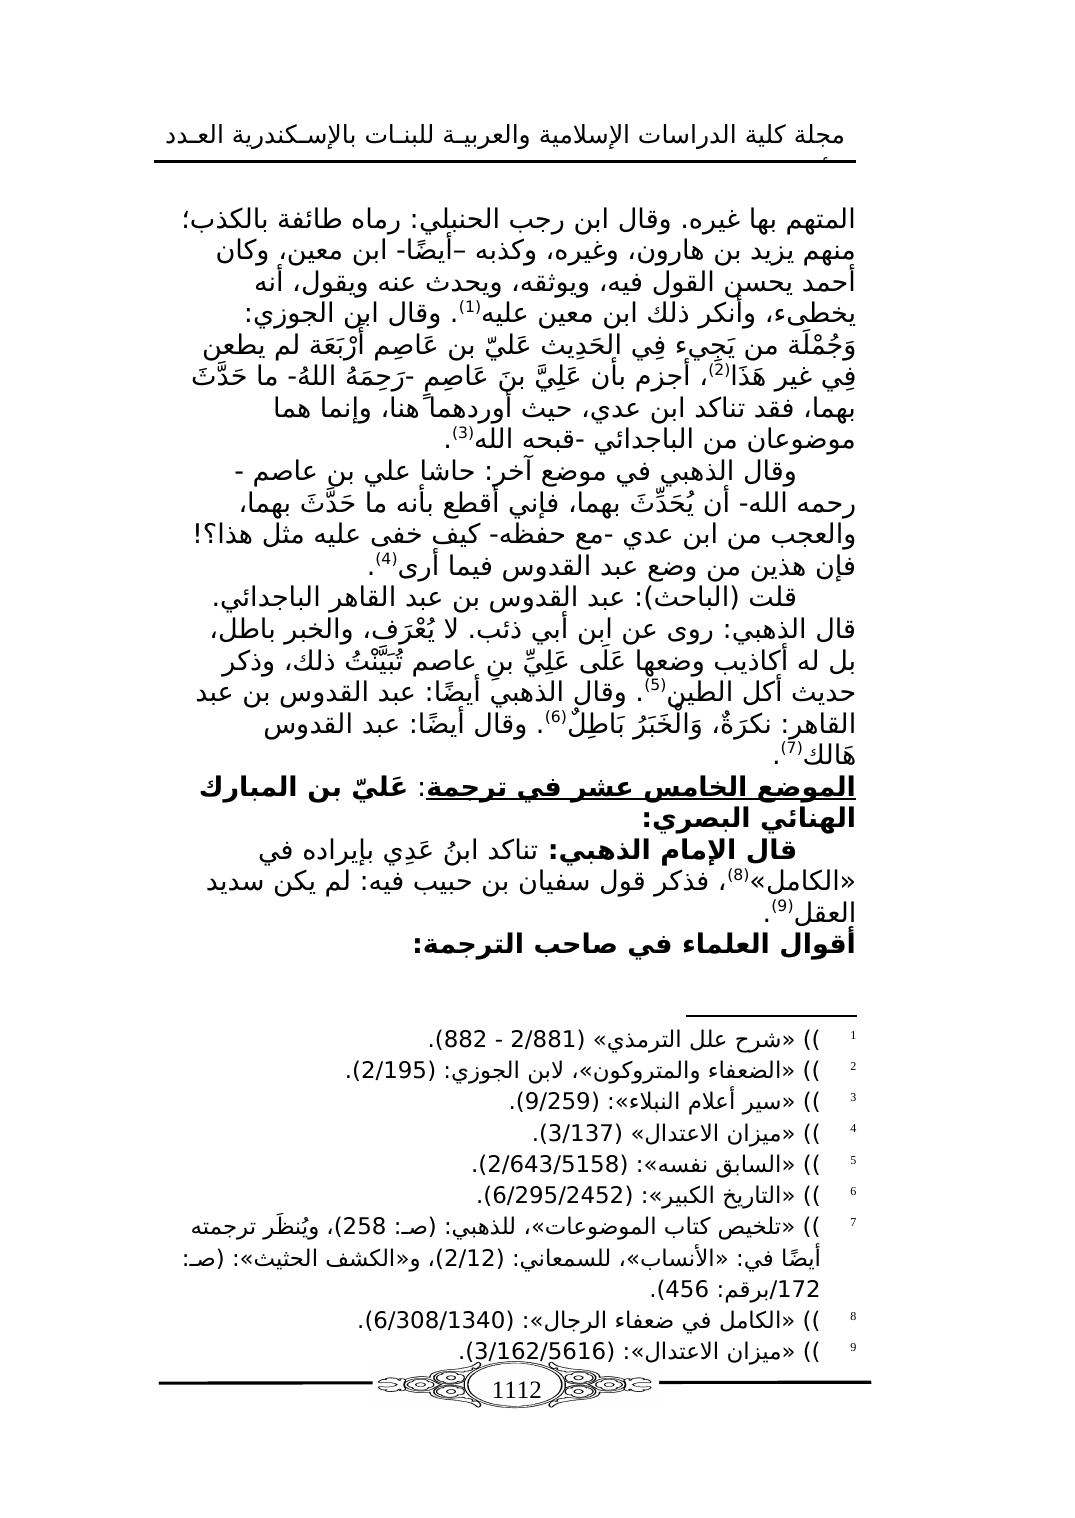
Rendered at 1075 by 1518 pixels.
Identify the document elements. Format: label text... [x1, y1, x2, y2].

text قلت (الباحث): عبد القدوس بن عبد القاهر الباجدائي. قال الذهبي: روى عن ابن أبي ذئب. لا يُعْرَف، والخبر باطل، بل له أكاذيب وضعها عَلَى عَلِيِّ بنِ عاصم تُبَيَّنْتُ ذلك، وذكر حديث أكل الطين(). وقال الذهبي أيضًا: عبد ‌القدوس ‌بن ‌عبد ‌القاهر: نكرَةٌ، وَالْخَبَرُ بَاطِلٌ(). وقال أيضًا: عبد القدوس هَالك(). [177, 582, 856, 771]
text وقال الذهبي في موضع آخر: حاشا علي بن عاصم -رحمه الله- أن يُحَدِّثَ بهما، فإني أقطع بأنه ما حَدَّثَ بهما، ‌والعجب ‌من ‌ابن ‌عدي -‌مع ‌حفظه- كيف خفى عليه مثل هذا؟! فإن هذين من وضع عبد القدوس فيما أرى(). [177, 455, 856, 582]
text أقوال العلماء في صاحب الترجمة: [177, 929, 856, 960]
text قال الإمام الذهبي: تناكد ابنُ عَدِي بإيراده في «الكامل»()، فذكر قول سفيان بن حبيب فيه: لم يكن سديد العقل(). [177, 834, 856, 929]
picture [372, 1359, 660, 1410]
text الموضع الخامس عشر في ترجمة: عَليّ بن المبارك الهنائي البصري: [177, 771, 856, 834]
text يظهر للباحث أنَّ علي بن عاصم بن صهيب الواسطي وَثَّقَهُ قومٌ، وضَعَّفَهُ آخرون، ومن ضَعَّفَهُ فإنما ضَعَّفَهُ من قِبَلِ كثرة غلطه، وتماديه فيه، ولم يكن مُتَّهَمًا بالكذب، ومن وصفه بذلك فقوله مردود بقول الأئمة الآخرين الذين وصفوه بالصدق والصلاح، ولقد ختم الذهبي ترجمته بقوله في «الميزان»: وهو مع ضعفه في نفسه صدوق ‌له ‌صولة ‌كبيرة ‌في ‌زمانه()، وقال في موضع آخر: عُنِيَ بالحديث، وكتب منه ما لا يوصف()، وقال أيضًا: حافظٌ مشهورٌ، ضَعَّفُوه، وكان مكثرًا(). وقد ساق له ابن عدي جملة أحاديث بواطيل، ورد ذلك الذهبي وقال: المتهم بها غيره. وقال ابن رجب الحنبلي: رماه طائفة بالكذب؛ منهم يزيد بن هارون، وغيره، وكذبه –أيضًا- ابن معين، وكان أحمد يحسن القول فيه، ويوثقه، ويحدث عنه ويقول، أنه يخطىء، وأنكر ذلك ابن معين عليه(). وقال ابن الجوزي: وَجُمْلَة من يَجِيء فِي الحَدِيث عَليّ بن عَاصِم أَرْبَعَة لم يطعن فِي غير هَذَا()، أجزم بأن عَلِيَّ بنَ عَاصِمٍ -رَحِمَهُ اللهُ- ما حَدَّثَ بهما، فقد تناكد ابن عدي، حيث أوردهما هنا، وإنما هما موضوعان من الباجدائي -قبحه الله(). [177, 203, 856, 455]
